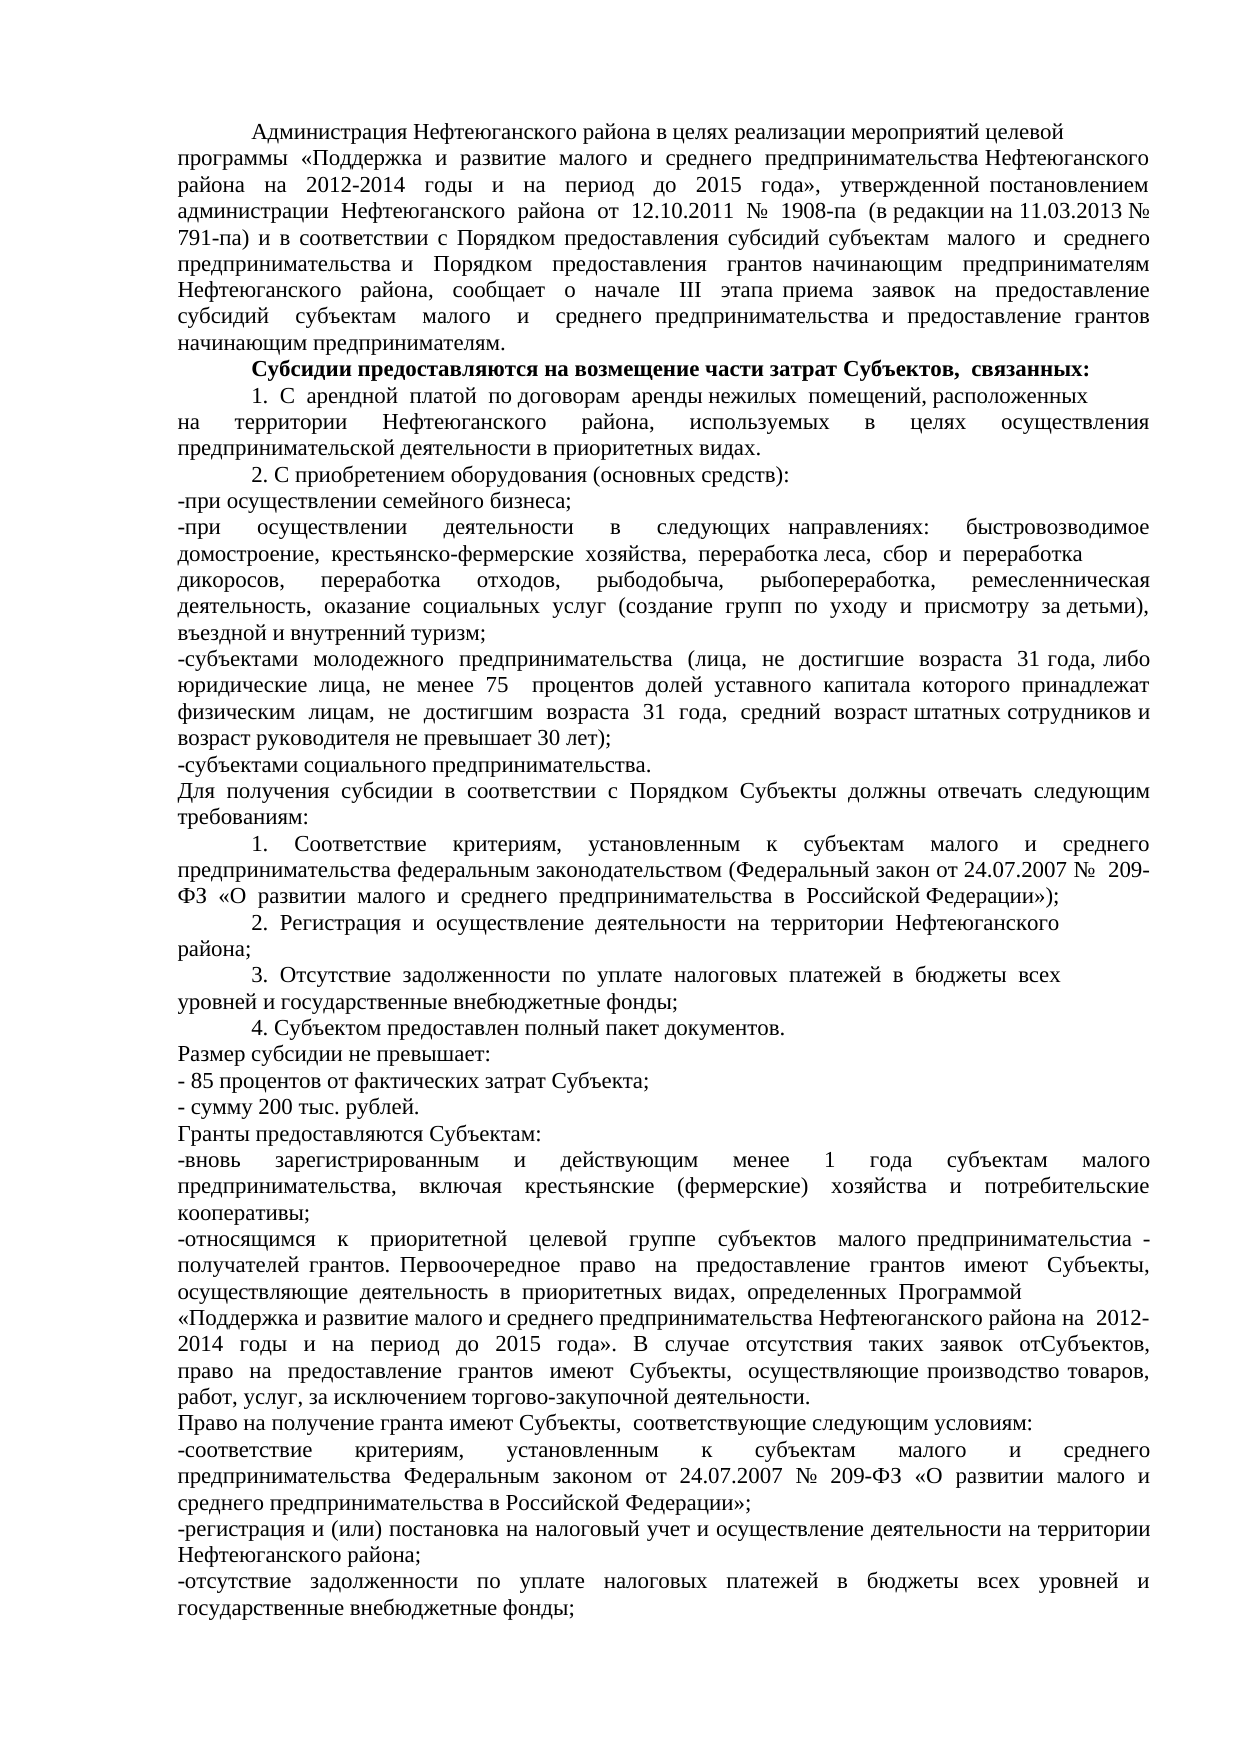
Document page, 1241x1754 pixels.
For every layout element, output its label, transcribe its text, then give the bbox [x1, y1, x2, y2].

text 2. Регистрация и осуществление деятельности на территории Нефтеюганского [177, 909, 1152, 935]
text Администрация Нефтеюганского района в целях реализации мероприятий целевой [177, 118, 1152, 144]
text на территории Нефтеюганского района, используемых в целях осуществления предпринимательской деятельности в приоритетных видах. [177, 408, 1152, 461]
text уровней и государственные внебюджетные фонды; [177, 988, 1152, 1014]
text 1. Соответствие критериям, установленным к субъектам малого и среднего предпринимательства федеральным законодательством (Федеральный закон от 24.07.2007 № 209-ФЗ «О развитии малого и среднего предпринимательства в Российской Федерации»); [177, 830, 1152, 909]
text -при осуществлении семейного бизнеса; [177, 487, 1152, 513]
text -при осуществлении деятельности в следующих направлениях: быстровозводимое домостроение, крестьянско-фермерские хозяйства, переработка леса, сбор и переработка [177, 513, 1152, 566]
text 4. Субъектом предоставлен полный пакет документов. [177, 1014, 1152, 1041]
text 3. Отсутствие задолженности по уплате налоговых платежей в бюджеты всех [177, 961, 1152, 988]
text «Поддержка и развитие малого и среднего предпринимательства Нефтеюганского района на 2012-2014 годы и на период до 2015 года». В случае отсутствия таких заявок отСубъектов, право на предоставление грантов имеют Субъекты, осуществляющие производство товаров, работ, услуг, за исключением торгово-закупочной деятельности. [177, 1304, 1152, 1409]
text - сумму 200 тыс. рублей. [177, 1093, 1152, 1119]
text 1. С арендной платой по договорам аренды нежилых помещений, расположенных [177, 382, 1152, 408]
text -субъектами молодежного предпринимательства (лица, не достигшие возраста 31 года, либо юридические лица, не менее 75 процентов долей уставного капитала которого принадлежат физическим лицам, не достигшим возраста 31 года, средний возраст штатных сотрудников и возраст руководителя не превышает 30 лет); [177, 645, 1152, 751]
text -вновь зарегистрированным и действующим менее 1 года субъектам малого предпринимательства, включая крестьянские (фермерские) хозяйства и потребительские кооперативы; [177, 1146, 1152, 1225]
text Для получения субсидии в соответствии с Порядком Субъекты должны отвечать следующим требованиям: [177, 777, 1152, 830]
text - 85 процентов от фактических затрат Субъекта; [177, 1067, 1152, 1093]
text Гранты предоставляются Субъектам: [177, 1119, 1152, 1146]
text -соответствие критериям, установленным к субъектам малого и среднего предпринимательства Федеральным законом от 24.07.2007 № 209-ФЗ «О развитии малого и среднего предпринимательства в Российской Федерации»; [177, 1436, 1152, 1515]
text -субъектами социального предпринимательства. [177, 751, 1152, 777]
text Субсидии предоставляются на возмещение части затрат Субъектов, связанных: [177, 355, 1152, 382]
text программы «Поддержка и развитие малого и среднего предпринимательства Нефтеюганского района на 2012-2014 годы и на период до 2015 года», утвержденной постановлением администрации Нефтеюганского района от 12.10.2011 № 1908-па (в редакции на 11.03.2013 № 791-па) и в соответствии с Порядком предоставления субсидий субъектам малого и среднего предпринимательства и Порядком предоставления грантов начинающим предпринимателям Нефтеюганского района, сообщает о начале III этапа приема заявок на предоставление субсидий субъектам малого и среднего предпринимательства и предоставление грантов начинающим предпринимателям. [177, 144, 1152, 355]
text 2. С приобретением оборудования (основных средств): [177, 461, 1152, 487]
text Право на получение гранта имеют Субъекты, соответствующие следующим условиям: [177, 1409, 1152, 1436]
text -относящимся к приоритетной целевой группе субъектов малого предпринимательстиа - получателей грантов. Первоочередное право на предоставление грантов имеют Субъекты, осуществляющие деятельность в приоритетных видах, определенных Программой [177, 1225, 1152, 1304]
text района; [177, 935, 1152, 961]
text -отсутствие задолженности по уплате налоговых платежей в бюджеты всех уровней и государственные внебюджетные фонды; [177, 1568, 1152, 1620]
text Размер субсидии не превышает: [177, 1041, 1152, 1067]
text дикоросов, переработка отходов, рыбодобыча, рыбопереработка, ремесленническая деятельность, оказание социальных услуг (создание групп по уходу и присмотру за детьми), въездной и внутренний туризм; [177, 566, 1152, 645]
text -регистрация и (или) постановка на налоговый учет и осуществление деятельности на территории Нефтеюганского района; [177, 1515, 1152, 1568]
